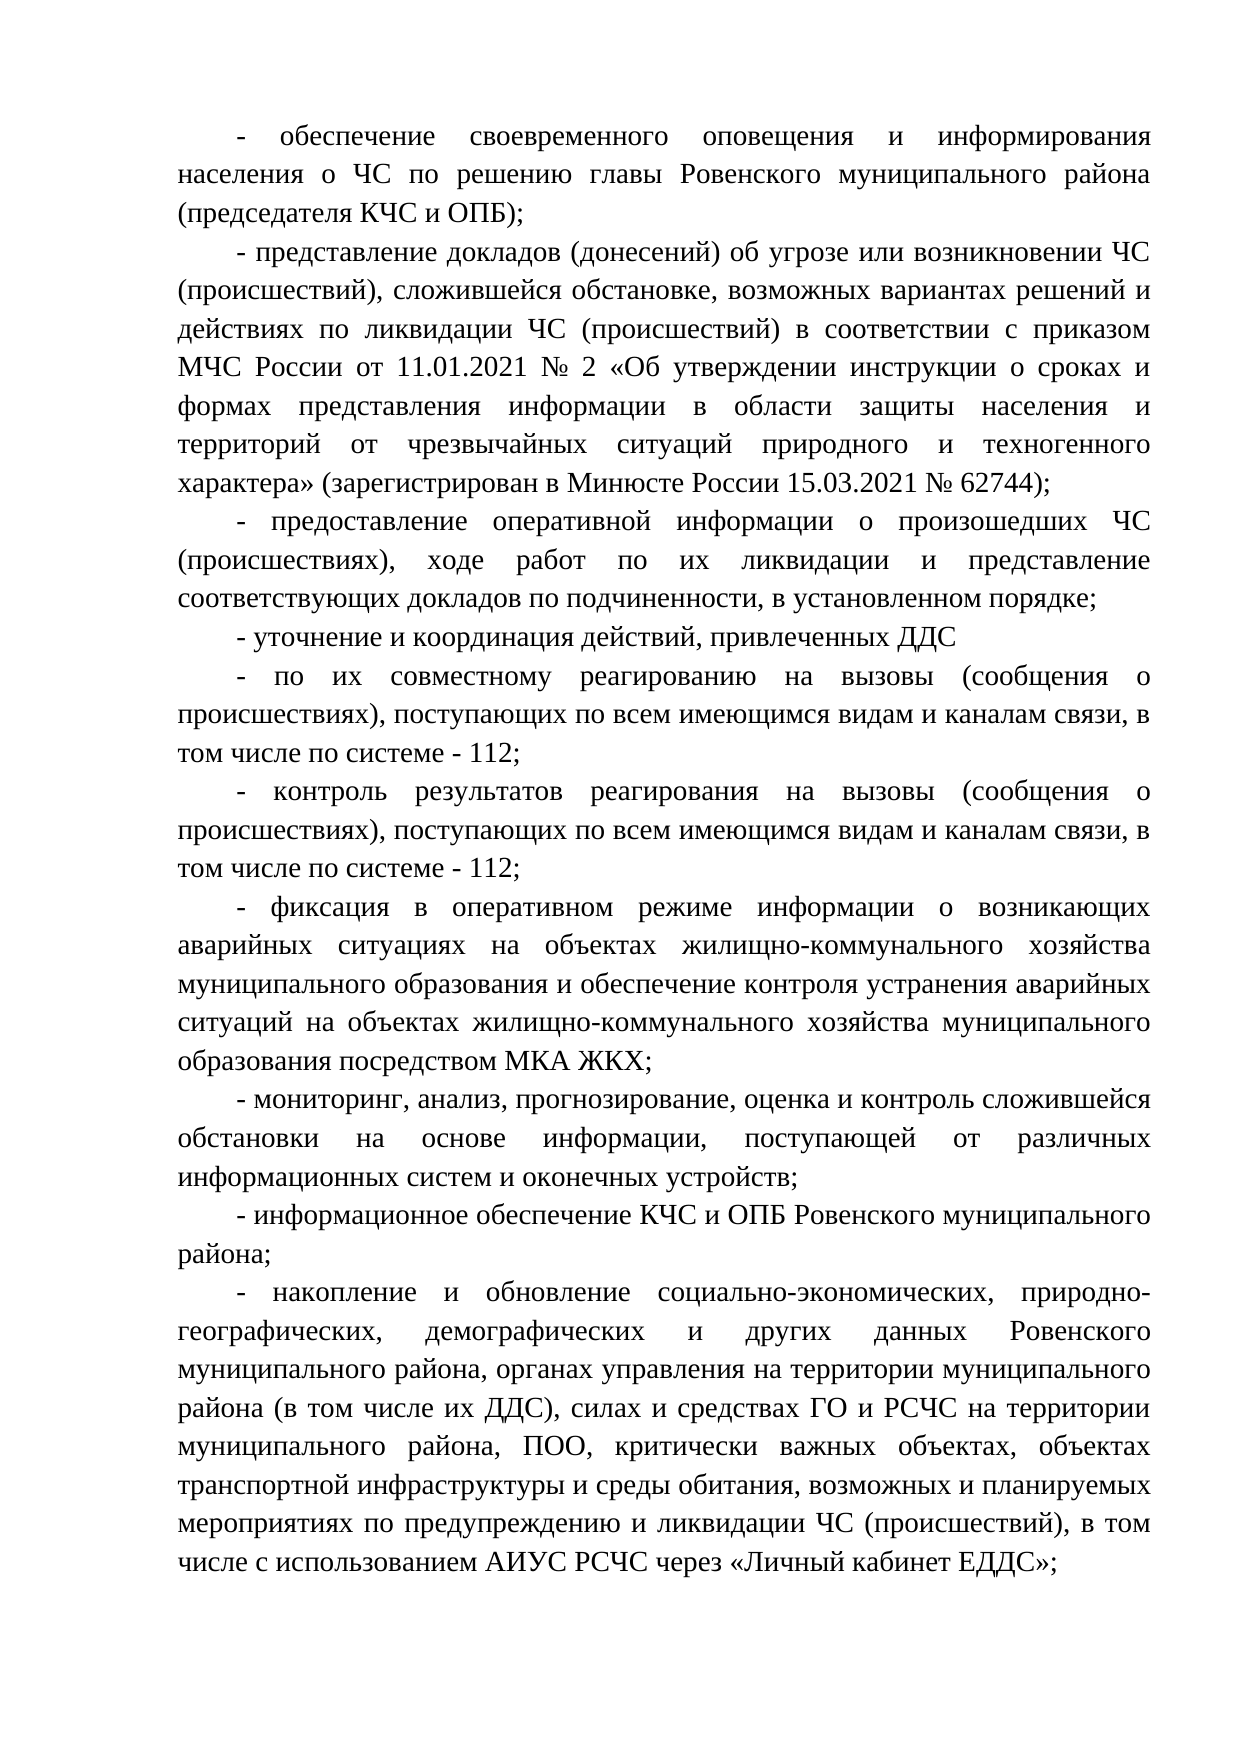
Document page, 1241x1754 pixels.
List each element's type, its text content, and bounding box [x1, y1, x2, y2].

text - фиксация в оперативном режиме информации о возникающих аварийных ситуациях на объектах жилищно-коммунального хозяйства муниципального образования и обеспечение контроля устранения аварийных ситуаций на объектах жилищно-коммунального хозяйства муниципального образования посредством МКА ЖКХ; [177, 889, 1152, 1077]
text - представление докладов (донесений) об угрозе или возникновении ЧС (происшествий), сложившейся обстановке, возможных вариантах решений и действиях по ликвидации ЧС (происшествий) в соответствии с приказом МЧС России от 11.01.2021 № 2 «Об утверждении инструкции о сроках и формах представления информации в области защиты населения и территорий от чрезвычайных ситуаций природного и техногенного характера» (зарегистрирован в Минюсте России 15.03.2021 № 62744); [177, 234, 1152, 498]
text - информационное обеспечение КЧС и ОПБ Ровенского муниципального района; [177, 1197, 1152, 1269]
text - мониторинг, анализ, прогнозирование, оценка и контроль сложившейся обстановки на основе информации, поступающей от различных информационных систем и оконечных устройств; [177, 1082, 1152, 1192]
text - предоставление оперативной информации о произошедших ЧС (происшествиях), ходе работ по их ликвидации и представление соответствующих докладов по подчиненности, в установленном порядке; [177, 503, 1152, 614]
text - контроль результатов реагирования на вызовы (сообщения о происшествиях), поступающих по всем имеющимся видам и каналам связи, в том числе по системе - 112; [177, 773, 1152, 884]
text - обеспечение своевременного оповещения и информирования населения о ЧС по решению главы Ровенского муниципального района (председателя КЧС и ОПБ); [177, 118, 1152, 229]
text - уточнение и координация действий, привлеченных ДДС [177, 619, 1152, 653]
text - накопление и обновление социально-экономических, природно-географических, демографических и других данных Ровенского муниципального района, органах управления на территории муниципального района (в том числе их ДДС), силах и средствах ГО и РСЧС на территории муниципального района, ПОО, критически важных объектах, объектах транспортной инфраструктуры и среды обитания, возможных и планируемых мероприятиях по предупреждению и ликвидации ЧС (происшествий), в том числе с использованием АИУС РСЧС через «Личный кабинет ЕДДС»; [177, 1274, 1152, 1578]
text - по их совместному реагированию на вызовы (сообщения о происшествиях), поступающих по всем имеющимся видам и каналам связи, в том числе по системе - 112; [177, 658, 1152, 768]
